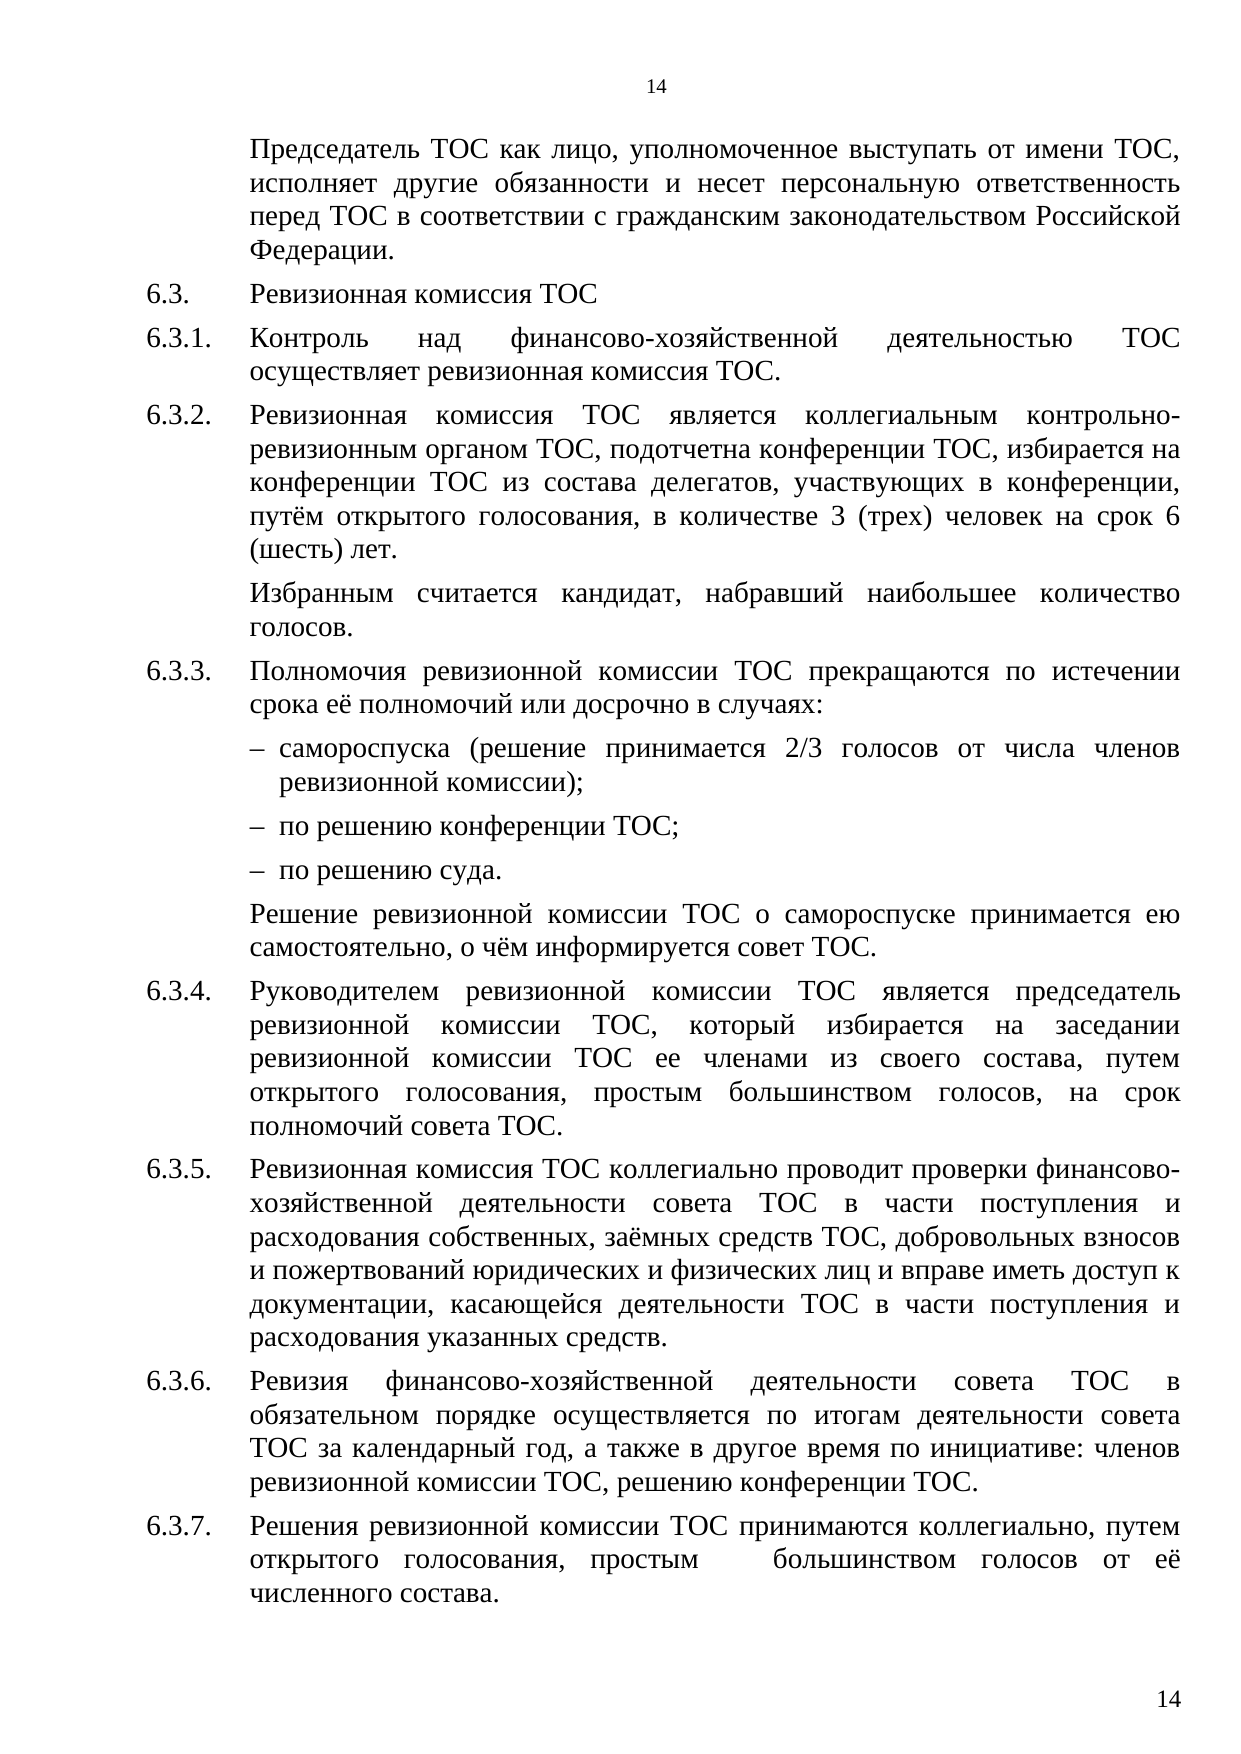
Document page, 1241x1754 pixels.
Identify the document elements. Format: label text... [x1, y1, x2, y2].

text Председатель ТОС как лицо, уполномоченное выступать от имени ТОС, исполняет другие обязанности и несет персональную ответственность перед ТОС в соответствии с гражданским законодательством Российской Федерации. [146, 131, 1181, 266]
text 6.3.6. Ревизия финансово-хозяйственной деятельности совета ТОС в обязательном порядке осуществляется по итогам деятельности совета ТОС за календарный год, а также в другое время по инициативе: членов ревизионной комиссии ТОС, решению конференции ТОС. [146, 1363, 1181, 1497]
text 6.3.1. Контроль над финансово-хозяйственной деятельностью ТОС осуществляет ревизионная комиссия ТОС. [146, 320, 1181, 387]
text 6.3.7. Решения ревизионной комиссии ТОС принимаются коллегиально, путем открытого голосования, простым большинством голосов от её численного состава. [146, 1508, 1181, 1608]
text Решение ревизионной комиссии ТОС о самороспуске принимается ею самостоятельно, о чём информируется совет ТОС. [146, 896, 1181, 963]
text Избранным считается кандидат, набравший наибольшее количество голосов. [146, 576, 1181, 643]
text 6.3.2. Ревизионная комиссия ТОС является коллегиальным контрольно-ревизионным органом ТОС, подотчетна конференции ТОС, избирается на конференции ТОС из состава делегатов, участвующих в конференции, путём открытого голосования, в количестве 3 (трех) человек на срок 6 (шесть) лет. [146, 397, 1181, 565]
text – по решению суда. [249, 852, 1181, 886]
text 6.3.3. Полномочия ревизионной комиссии ТОС прекращаются по истечении срока её полномочий или досрочно в случаях: [146, 653, 1181, 720]
text 6.3.4. Руководителем ревизионной комиссии ТОС является председатель ревизионной комиссии ТОС, который избирается на заседании ревизионной комиссии ТОС ее членами из своего состава, путем открытого голосования, простым большинством голосов, на срок полномочий совета ТОС. [146, 973, 1181, 1141]
text – самороспуска (решение принимается 2/3 голосов от числа членов ревизионной комиссии); [249, 731, 1181, 798]
text 6.3.5. Ревизионная комиссия ТОС коллегиально проводит проверки финансово-хозяйственной деятельности совета ТОС в части поступления и расходования собственных, заёмных средств ТОС, добровольных взносов и пожертвований юридических и физических лиц и вправе иметь доступ к документации, касающейся деятельности ТОС в части поступления и расходования указанных средств. [146, 1152, 1181, 1353]
text – по решению конференции ТОС; [249, 808, 1181, 842]
text 6.3. Ревизионная комиссия ТОС [146, 276, 1181, 309]
